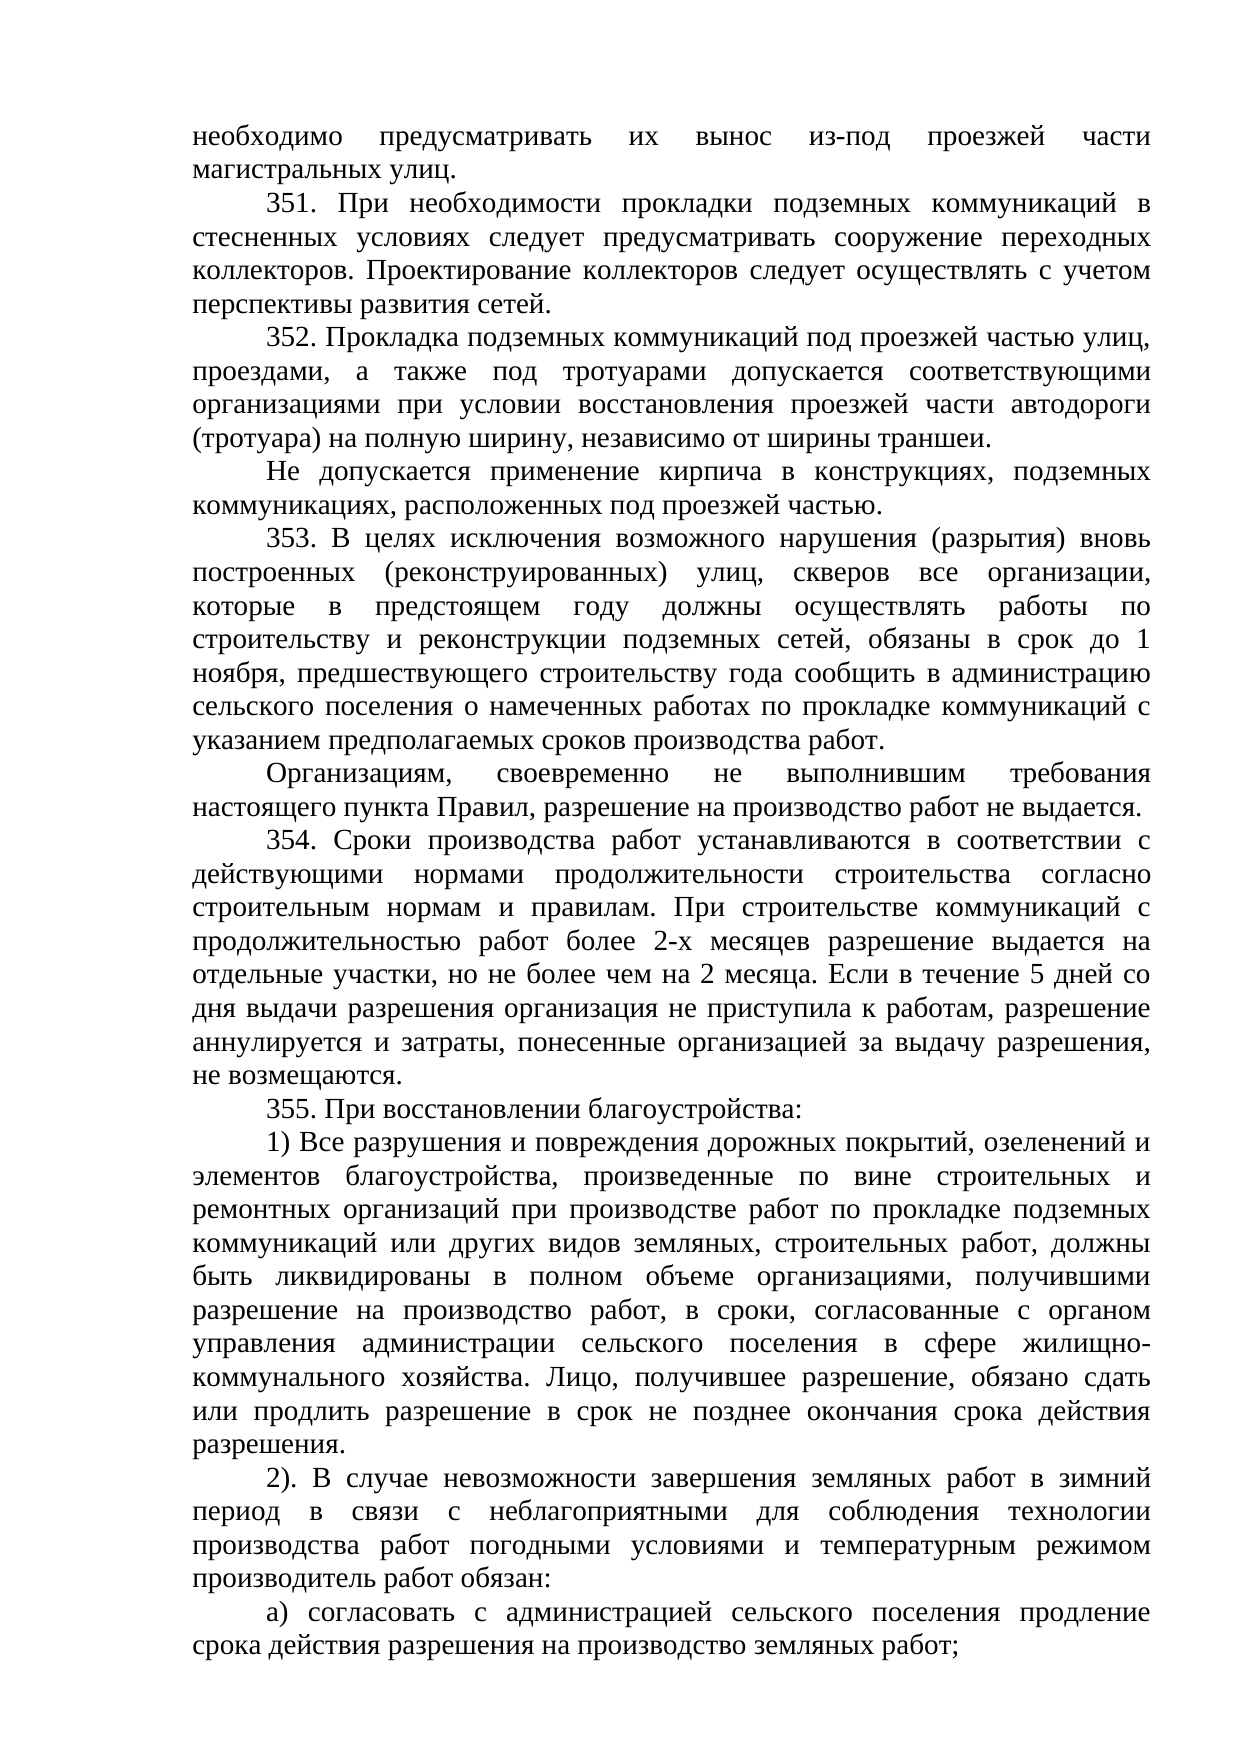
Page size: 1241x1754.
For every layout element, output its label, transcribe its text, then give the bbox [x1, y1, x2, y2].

text 353. В целях исключения возможного нарушения (разрытия) вновь построенных (реконструированных) улиц, скверов все организации, которые в предстоящем году должны осуществлять работы по строительству и реконструкции подземных сетей, обязаны в срок до 1 ноября, предшествующего строительству года сообщить в администрацию сельского поселения о намеченных работах по прокладке коммуникаций с указанием предполагаемых сроков производства работ. [192, 521, 1152, 755]
text 354. Сроки производства работ устанавливаются в соответствии с действующими нормами продолжительности строительства согласно строительным нормам и правилам. При строительстве коммуникаций с продолжительностью работ более 2-х месяцев разрешение выдается на отдельные участки, но не более чем на 2 месяца. Если в течение 5 дней со дня выдачи разрешения организация не приступила к работам, разрешение аннулируется и затраты, понесенные организацией за выдачу разрешения, не возмещаются. [192, 822, 1152, 1091]
text 352. Прокладка подземных коммуникаций под проезжей частью улиц, проездами, а также под тротуарами допускается соответствующими организациями при условии восстановления проезжей части автодороги (тротуара) на полную ширину, независимо от ширины траншеи. [192, 319, 1152, 453]
text 351. При необходимости прокладки подземных коммуникаций в стесненных условиях следует предусматривать сооружение переходных коллекторов. Проектирование коллекторов следует осуществлять с учетом перспективы развития сетей. [192, 185, 1152, 319]
text 1) Все разрушения и повреждения дорожных покрытий, озеленений и элементов благоустройства, произведенные по вине строительных и ремонтных организаций при производстве работ по прокладке подземных коммуникаций или других видов земляных, строительных работ, должны быть ликвидированы в полном объеме организациями, получившими разрешение на производство работ, в сроки, согласованные с органом управления администрации сельского поселения в сфере жилищно-коммунального хозяйства. Лицо, получившее разрешение, обязано сдать или продлить разрешение в срок не позднее окончания срока действия разрешения. [192, 1124, 1152, 1460]
text Организациям, своевременно не выполнившим требования настоящего пункта Правил, разрешение на производство работ не выдается. [192, 755, 1152, 822]
text 2). В случае невозможности завершения земляных работ в зимний период в связи с неблагоприятными для соблюдения технологии производства работ погодными условиями и температурным режимом производитель работ обязан: [192, 1460, 1152, 1594]
text Не допускается применение кирпича в конструкциях, подземных коммуникациях, расположенных под проезжей частью. [192, 453, 1152, 521]
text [192, 118, 1152, 185]
text 355. При восстановлении благоустройства: [192, 1091, 1152, 1124]
text а) согласовать с администрацией сельского поселения продление срока действия разрешения на производство земляных работ; [192, 1594, 1152, 1661]
